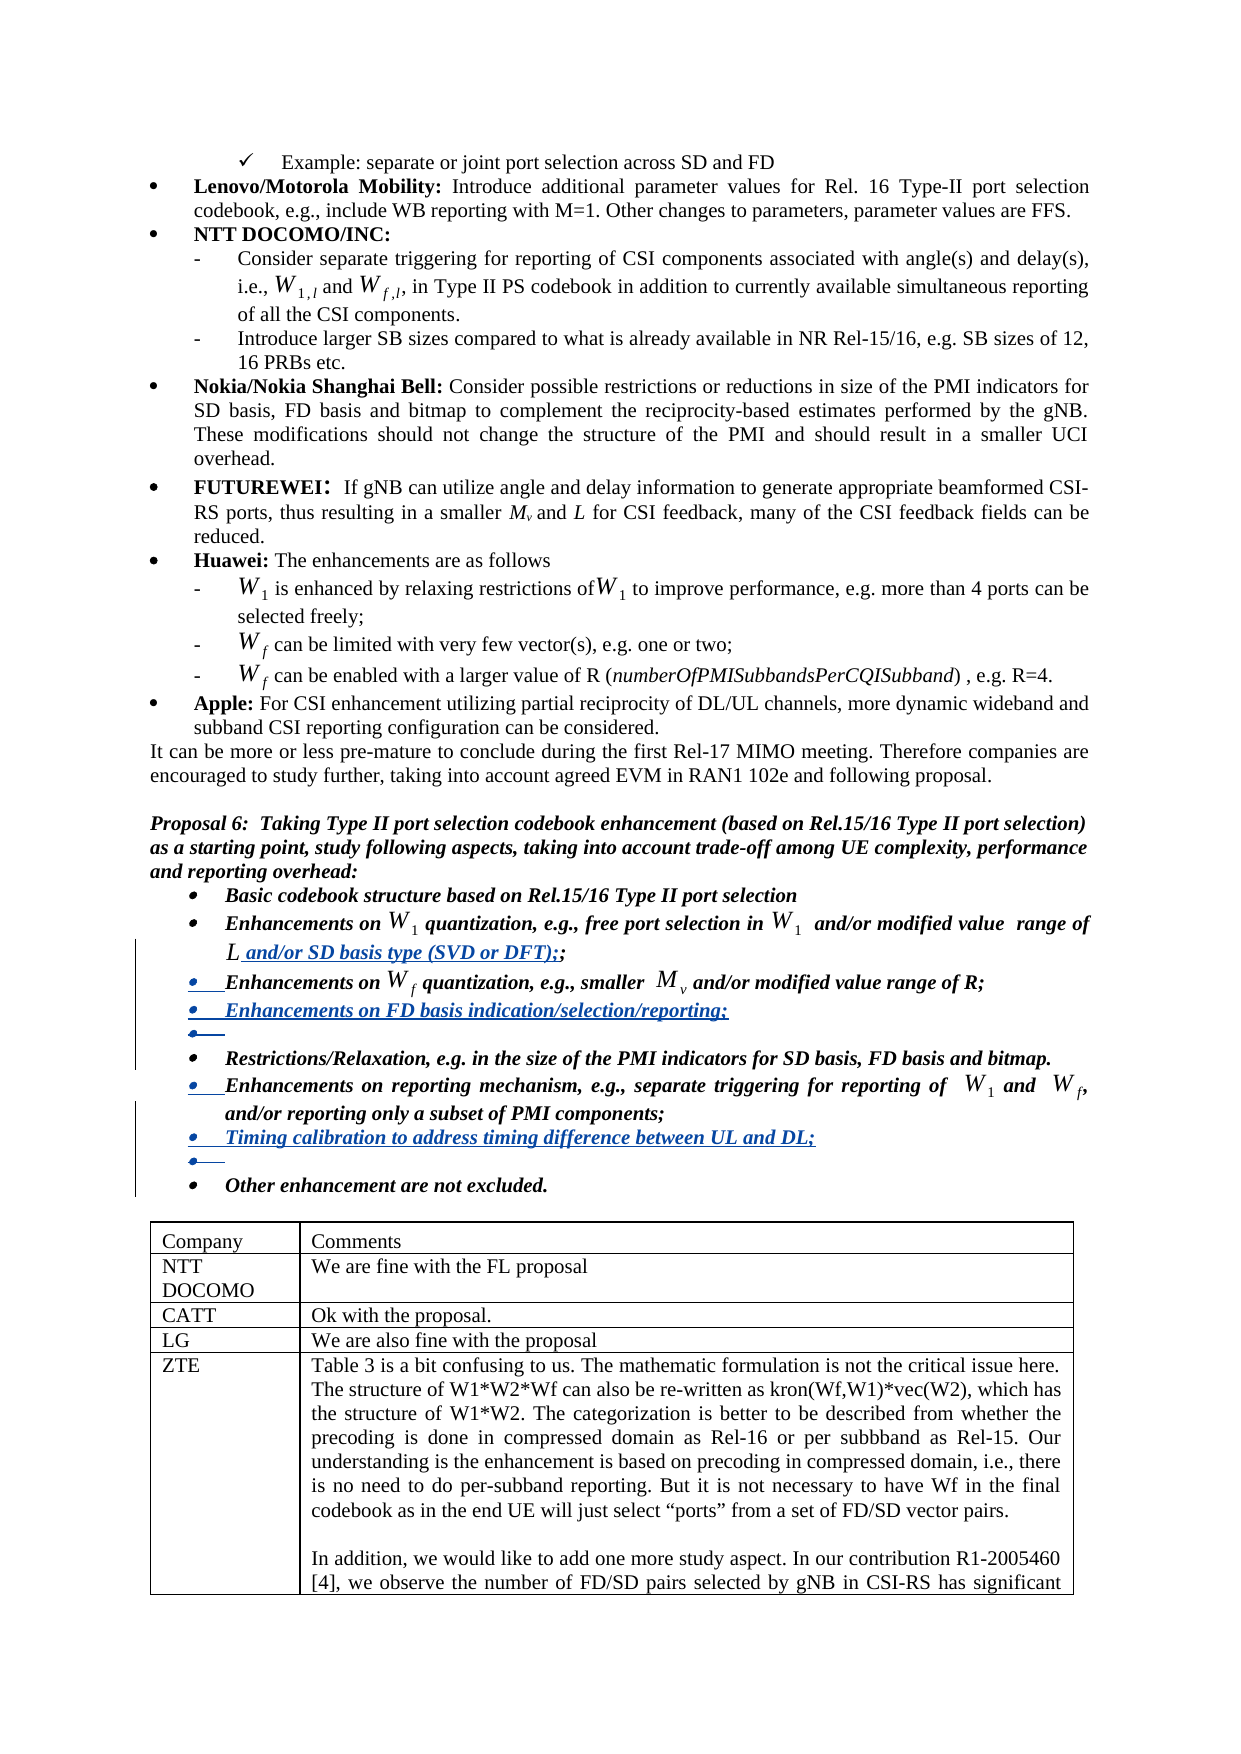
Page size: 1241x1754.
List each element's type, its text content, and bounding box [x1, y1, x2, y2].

table_cell CATT [151, 1303, 299, 1327]
list Nokia/Nokia Shanghai Bell: Consider possible restrictions or reductions in size of the PMI indicators for SD basis, FD basis and bitmap to complement the reciprocity-based estimates performed by the gNB. These modifications should not change the structure of the PMI and should result in a smaller UCI overhead. [150, 374, 1090, 470]
text Proposal 6: Taking Type II port selection codebook enhancement (based on Rel.15/16 Type II port selection) as a starting point, study following aspects, taking into account trade-off among UE complexity, performance and reporting overhead: [150, 811, 1090, 883]
table_header Company [151, 1223, 299, 1253]
list Example: separate or joint port selection across SD and FD [237, 150, 1090, 174]
list FUTUREWEI：If gNB can utilize angle and delay information to generate appropriate beamformed CSI-RS ports, thus resulting in a smaller Mv and L for CSI feedback, many of the CSI feedback fields can be reduced. [150, 470, 1090, 548]
table_cell We are also fine with the proposal [301, 1328, 1073, 1352]
list Apple: For CSI enhancement utilizing partial reciprocity of DL/UL channels, more dynamic wideband and subband CSI reporting configuration can be considered. [150, 691, 1090, 739]
table_cell LG [151, 1328, 299, 1352]
table_cell Ok with the proposal. [301, 1303, 1073, 1327]
list Restrictions/Relaxation, e.g. in the size of the PMI indicators for SD basis, FD basis and bitmap. [187, 1046, 1090, 1070]
table_cell ZTE [151, 1353, 299, 1594]
list Consider separate triggering for reporting of CSI components associated with angle(s) and delay(s), i.e., and , in Type II PS codebook in addition to currently available simultaneous reporting of all the CSI components. [194, 246, 1090, 326]
list Enhancements on quantization, e.g., smaller and/or modified value range of R; [187, 966, 1090, 997]
list Basic codebook structure based on Rel.15/16 Type II port selection [187, 883, 1090, 907]
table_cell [301, 1353, 1073, 1594]
list Enhancements on reporting mechanism, e.g., separate triggering for reporting of and , and/or reporting only a subset of PMI components; [187, 1070, 1090, 1125]
text It can be more or less pre-mature to conclude during the first Rel-17 MIMO meeting. Therefore companies are encouraged to study further, taking into account agreed EVM in RAN1 102e and following proposal. [150, 739, 1090, 787]
list Lenovo/Motorola Mobility: Introduce additional parameter values for Rel. 16 Type-II port selection codebook, e.g., include WB reporting with M=1. Other changes to parameters, parameter values are FFS. [150, 174, 1090, 222]
list Other enhancement are not excluded. [187, 1173, 1090, 1197]
list Huawei: The enhancements are as follows [150, 548, 1090, 572]
table_header Comments [301, 1223, 1073, 1253]
list Introduce larger SB sizes compared to what is already available in NR Rel-15/16, e.g. SB sizes of 12, 16 PRBs etc. [194, 326, 1090, 374]
table_cell We are fine with the FL proposal [301, 1254, 1073, 1302]
list can be limited with very few vector(s), e.g. one or two; [194, 628, 1090, 659]
list is enhanced by relaxing restrictions of to improve performance, e.g. more than 4 ports can be selected freely; [194, 572, 1090, 628]
list can be enabled with a larger value of R (numberOfPMISubbandsPerCQISubband) , e.g. R=4. [194, 659, 1090, 691]
list NTT DOCOMO/INC: [150, 222, 1090, 246]
list Enhancements on quantization, e.g., free port selection in and/or modified value range of ; [187, 907, 1090, 966]
table_cell NTT DOCOMO [151, 1254, 299, 1302]
